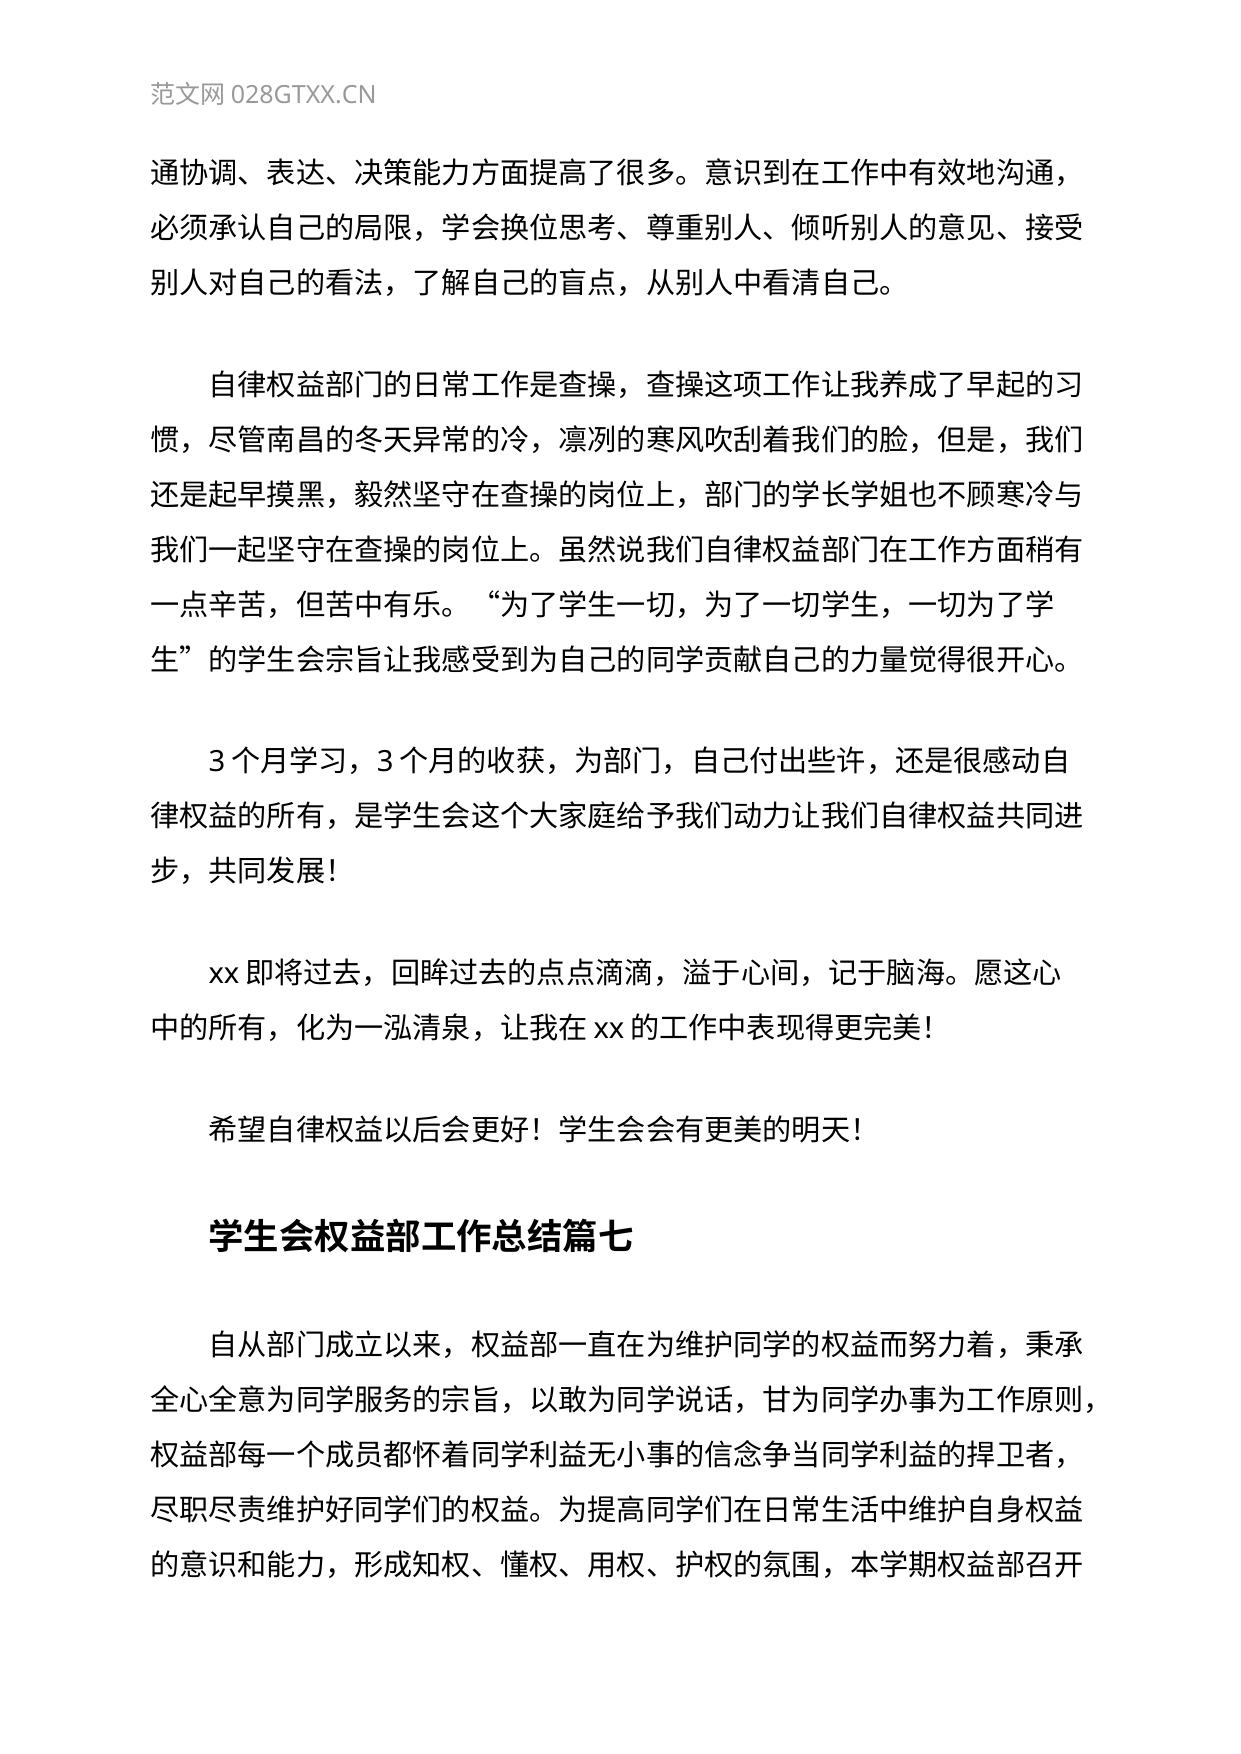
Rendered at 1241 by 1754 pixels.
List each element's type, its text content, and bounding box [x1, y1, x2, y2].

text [150, 1322, 1090, 1583]
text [150, 150, 1090, 302]
text 自律权益部门的日常工作是查操，查操这项工作让我养成了早起的习惯，尽管南昌的冬天异常的冷，凛冽的寒风吹刮着我们的脸，但是，我们还是起早摸黑，毅然坚守在查操的岗位上，部门的学长学姐也不顾寒冷与我们一起坚守在查操的岗位上。虽然说我们自律权益部门在工作方面稍有一点辛苦，但苦中有乐。“为了学生一切，为了一切学生，一切为了学生”的学生会宗旨让我感受到为自己的同学贡献自己的力量觉得很开心。 [150, 362, 1090, 678]
text 学生会权益部工作总结篇七 [150, 1208, 1090, 1259]
text 3个月学习，3个月的收获，为部门，自己付出些许，还是很感动自律权益的所有，是学生会这个大家庭给予我们动力让我们自律权益共同进步，共同发展！ [150, 738, 1090, 890]
text xx即将过去，回眸过去的点点滴滴，溢于心间，记于脑海。愿这心中的所有，化为一泓清泉，让我在xx的工作中表现得更完美！ [150, 949, 1090, 1047]
text 希望自律权益以后会更好！学生会会有更美的明天！ [150, 1106, 1090, 1149]
